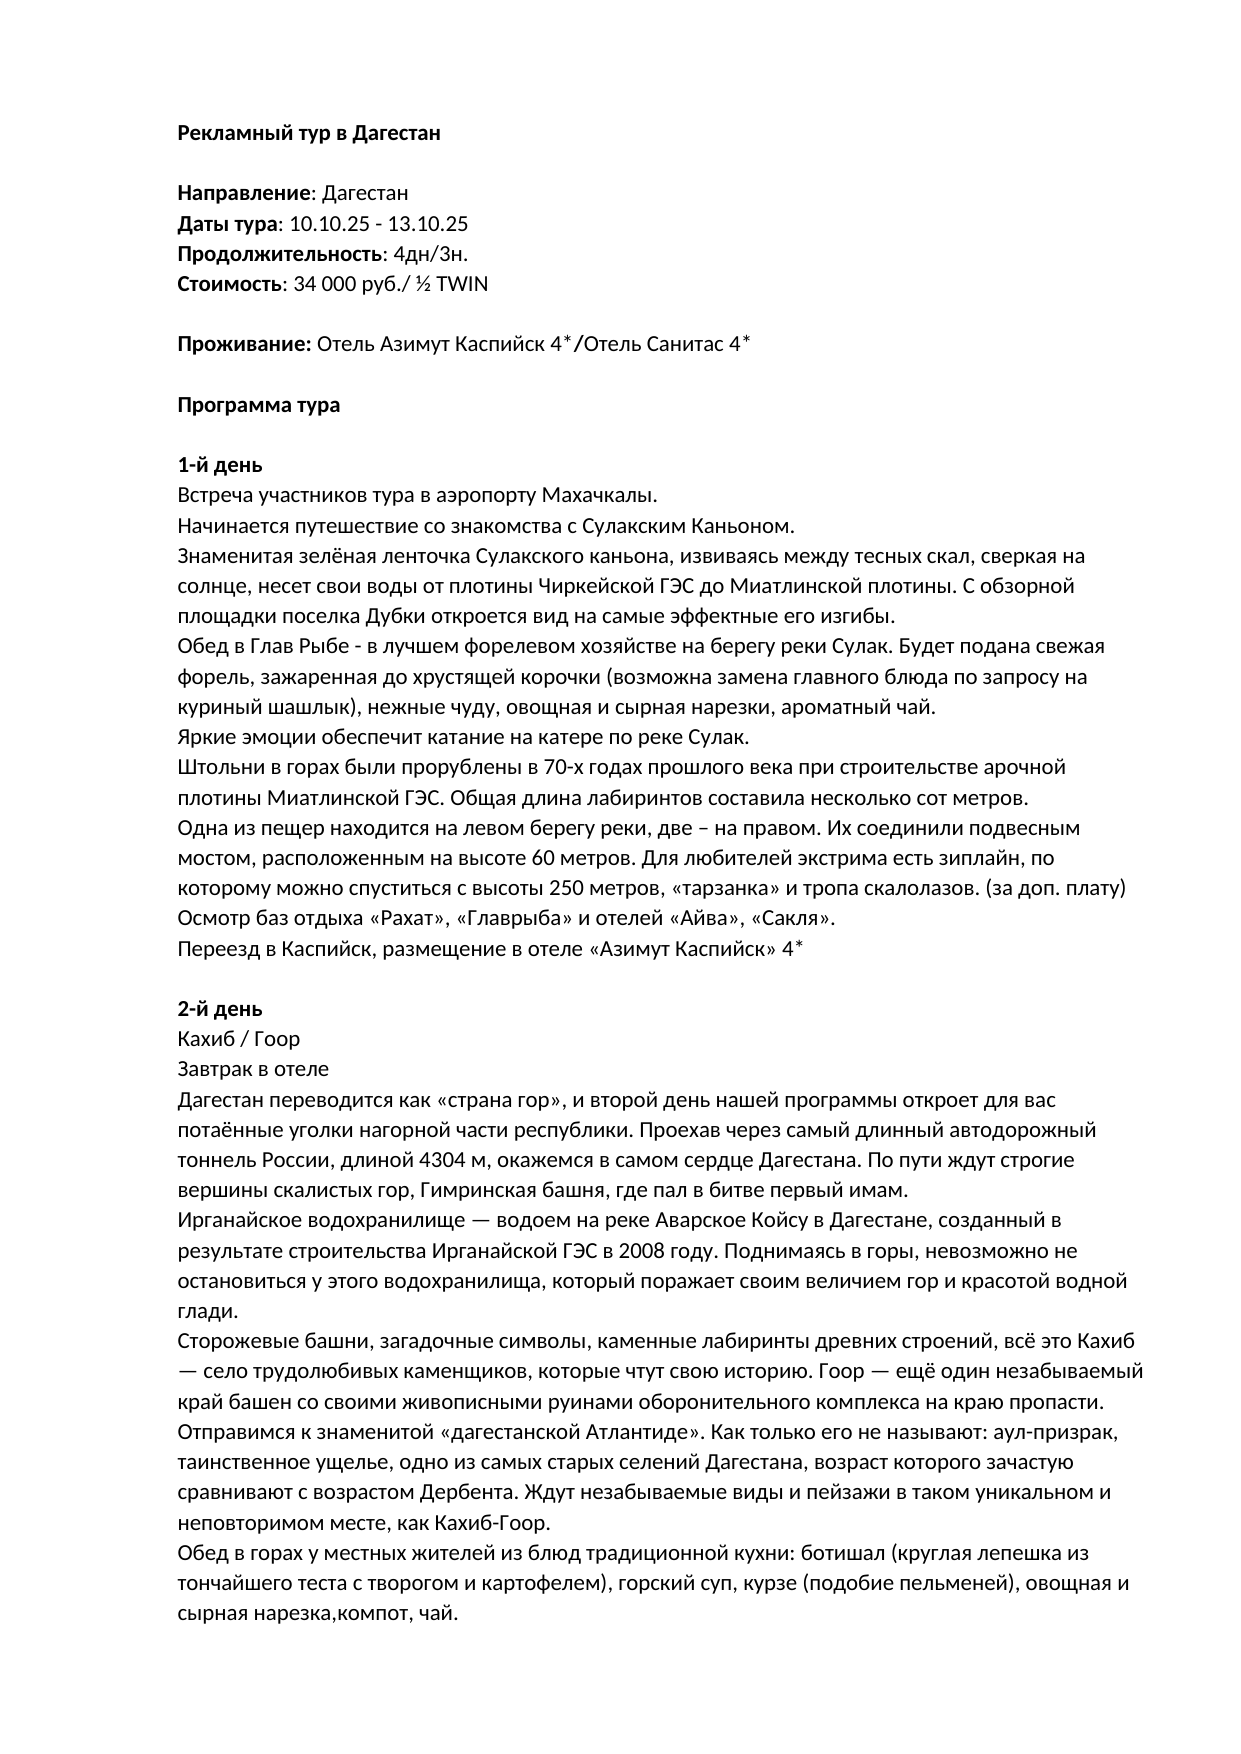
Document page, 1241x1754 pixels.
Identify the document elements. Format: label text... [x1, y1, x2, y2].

text Продолжительность: 4дн/3н. [177, 239, 1152, 267]
text Ирганайское водохранилище — водоем на реке Аварское Койсу в Дагестане, созданный в результате строительства Ирганайской ГЭС в 2008 году. Поднимаясь в горы, невозможно не остановиться у этого водохранилища, который поражает своим величием гор и красотой водной глади. [177, 1206, 1152, 1324]
text Кахиб / Гоор [177, 1024, 1152, 1052]
text Программа тура [177, 390, 1152, 418]
text Завтрак в отеле [177, 1054, 1152, 1083]
text Обед в горах у местных жителей из блюд традиционной кухни: ботишал (круглая лепешка из тончайшего теста с творогом и картофелем), горский суп, курзе (подобие пельменей), овощная и сырная нарезка,компот, чай. [177, 1538, 1152, 1626]
text Дагестан переводится как «страна гор», и второй день нашей программы откроет для вас потаённые уголки нагорной части республики. Проехав через самый длинный автодорожный тоннель России, длиной 4304 м, окажемся в самом сердце Дагестана. По пути ждут строгие вершины скалистых гор, Гимринская башня, где пал в битве первый имам. [177, 1085, 1152, 1203]
text Встреча участников тура в аэропорту Махачкалы. [177, 481, 1152, 509]
text Знаменитая зелёная ленточка Сулакского каньона, извиваясь между тесных скал, сверкая на солнце, несет свои воды от плотины Чиркейской ГЭС до Миатлинской плотины. С обзорной площадки поселка Дубки откроется вид на самые эффектные его изгибы. [177, 541, 1152, 629]
text Даты тура: 10.10.25 - 13.10.25 [177, 209, 1152, 237]
text Штольни в горах были прорублены в 70-х годах прошлого века при строительстве арочной плотины Миатлинской ГЭС. Общая длина лабиринтов составила несколько сот метров. [177, 752, 1152, 811]
text Яркие эмоции обеспечит катание на катере по реке Сулак. [177, 722, 1152, 750]
text Направление: Дагестан [177, 178, 1152, 207]
text Отправимся к знаменитой «дагестанской Атлантиде». Как только его не называют: аул-призрак, таинственное ущелье, одно из самых старых селений Дагестана, возраст которого зачастую сравнивают с возрастом Дербента. Ждут незабываемые виды и пейзажи в таком уникальном и неповторимом месте, как Кахиб-Гоор. [177, 1417, 1152, 1536]
text Рекламный тур в Дагестан [177, 118, 1152, 146]
text Стоимость: 34 000 руб./ ½ TWIN [177, 269, 1152, 297]
text Начинается путешествие со знакомства с Сулакским Каньоном. [177, 511, 1152, 539]
text Осмотр баз отдыха «Рахат», «Главрыба» и отелей «Айва», «Сакля». [177, 903, 1152, 932]
text Сторожевые башни, загадочные символы, каменные лабиринты древних строений, всё это Кахиб — село трудолюбивых каменщиков, которые чтут свою историю. Гоор — ещё один незабываемый край башен со своими живописными руинами оборонительного комплекса на краю пропасти. [177, 1326, 1152, 1415]
text 1-й день [177, 450, 1152, 478]
text Обед в Глав Рыбе - в лучшем форелевом хозяйстве на берегу реки Сулак. Будет подана свежая форель, зажаренная до хрустящей корочки (возможна замена главного блюда по запросу на куриный шашлык), нежные чуду, овощная и сырная нарезки, ароматный чай. [177, 632, 1152, 720]
text Проживание: Отель Азимут Каспийск 4*/Отель Санитас 4* [177, 329, 1152, 358]
text Переезд в Каспийск, размещение в отеле «Азимут Каспийск» 4* [177, 934, 1152, 962]
text 2-й день [177, 994, 1152, 1022]
text Одна из пещер находится на левом берегу реки, две – на правом. Их соединили подвесным мостом, расположенным на высоте 60 метров. Для любителей экстрима есть зиплайн, по которому можно спуститься с высоты 250 метров, «тарзанка» и тропа скалолазов. (за доп. плату) [177, 813, 1152, 901]
